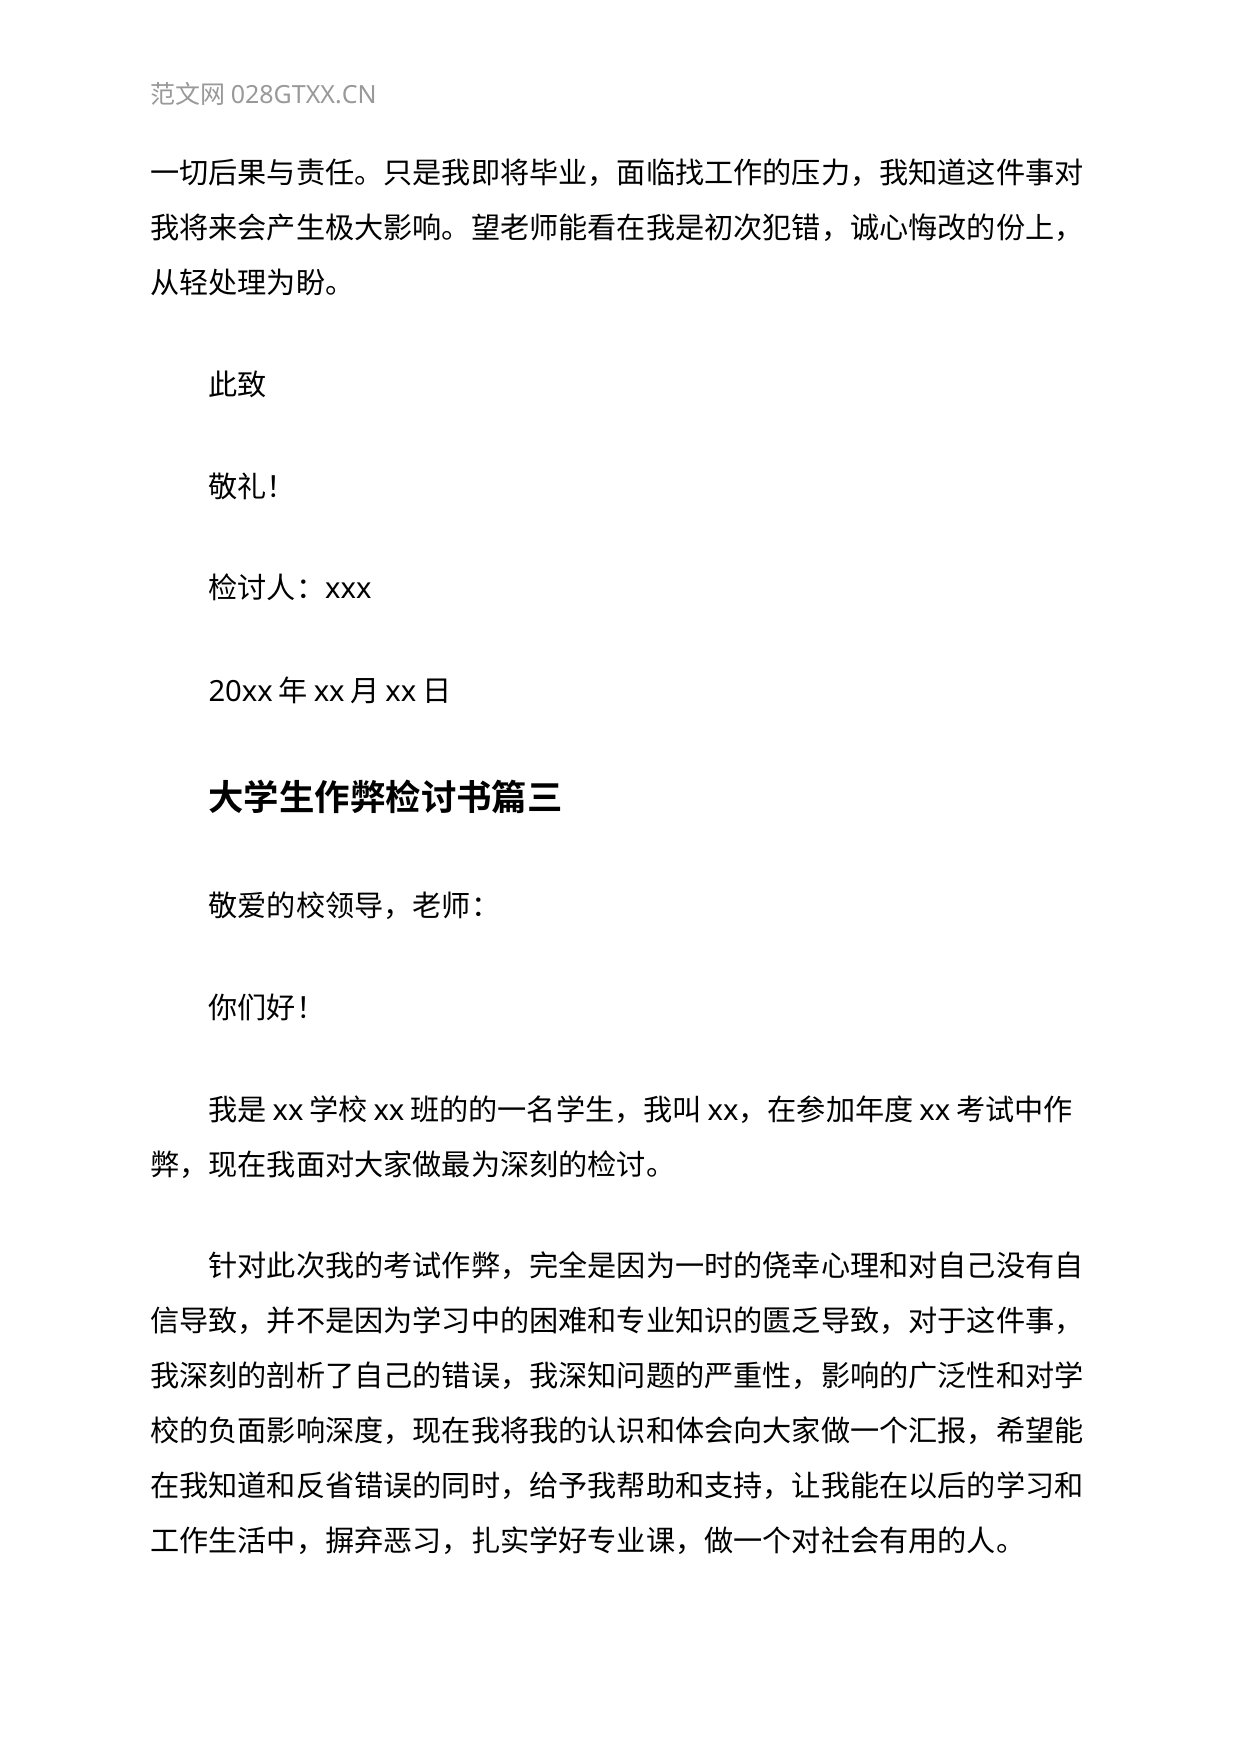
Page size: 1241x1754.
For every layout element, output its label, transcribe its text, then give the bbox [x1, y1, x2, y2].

text 你们好！ [150, 984, 1090, 1027]
text 20xx年xx月xx日 [150, 667, 1090, 709]
text 我是xx学校xx班的的一名学生，我叫xx，在参加年度xx考试中作弊，现在我面对大家做最为深刻的检讨。 [150, 1086, 1090, 1183]
text 敬礼！ [150, 463, 1090, 506]
text 此致 [150, 362, 1090, 404]
text 敬爱的校领导，老师： [150, 882, 1090, 925]
text 检讨人：xxx [150, 565, 1090, 607]
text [150, 150, 1090, 302]
text 大学生作弊检讨书篇三 [150, 769, 1090, 820]
text 针对此次我的考试作弊，完全是因为一时的侥幸心理和对自己没有自信导致，并不是因为学习中的困难和专业知识的匮乏导致，对于这件事，我深刻的剖析了自己的错误，我深知问题的严重性，影响的广泛性和对学校的负面影响深度，现在我将我的认识和体会向大家做一个汇报，希望能在我知道和反省错误的同时，给予我帮助和支持，让我能在以后的学习和工作生活中，摒弃恶习，扎实学好专业课，做一个对社会有用的人。 [150, 1243, 1090, 1559]
